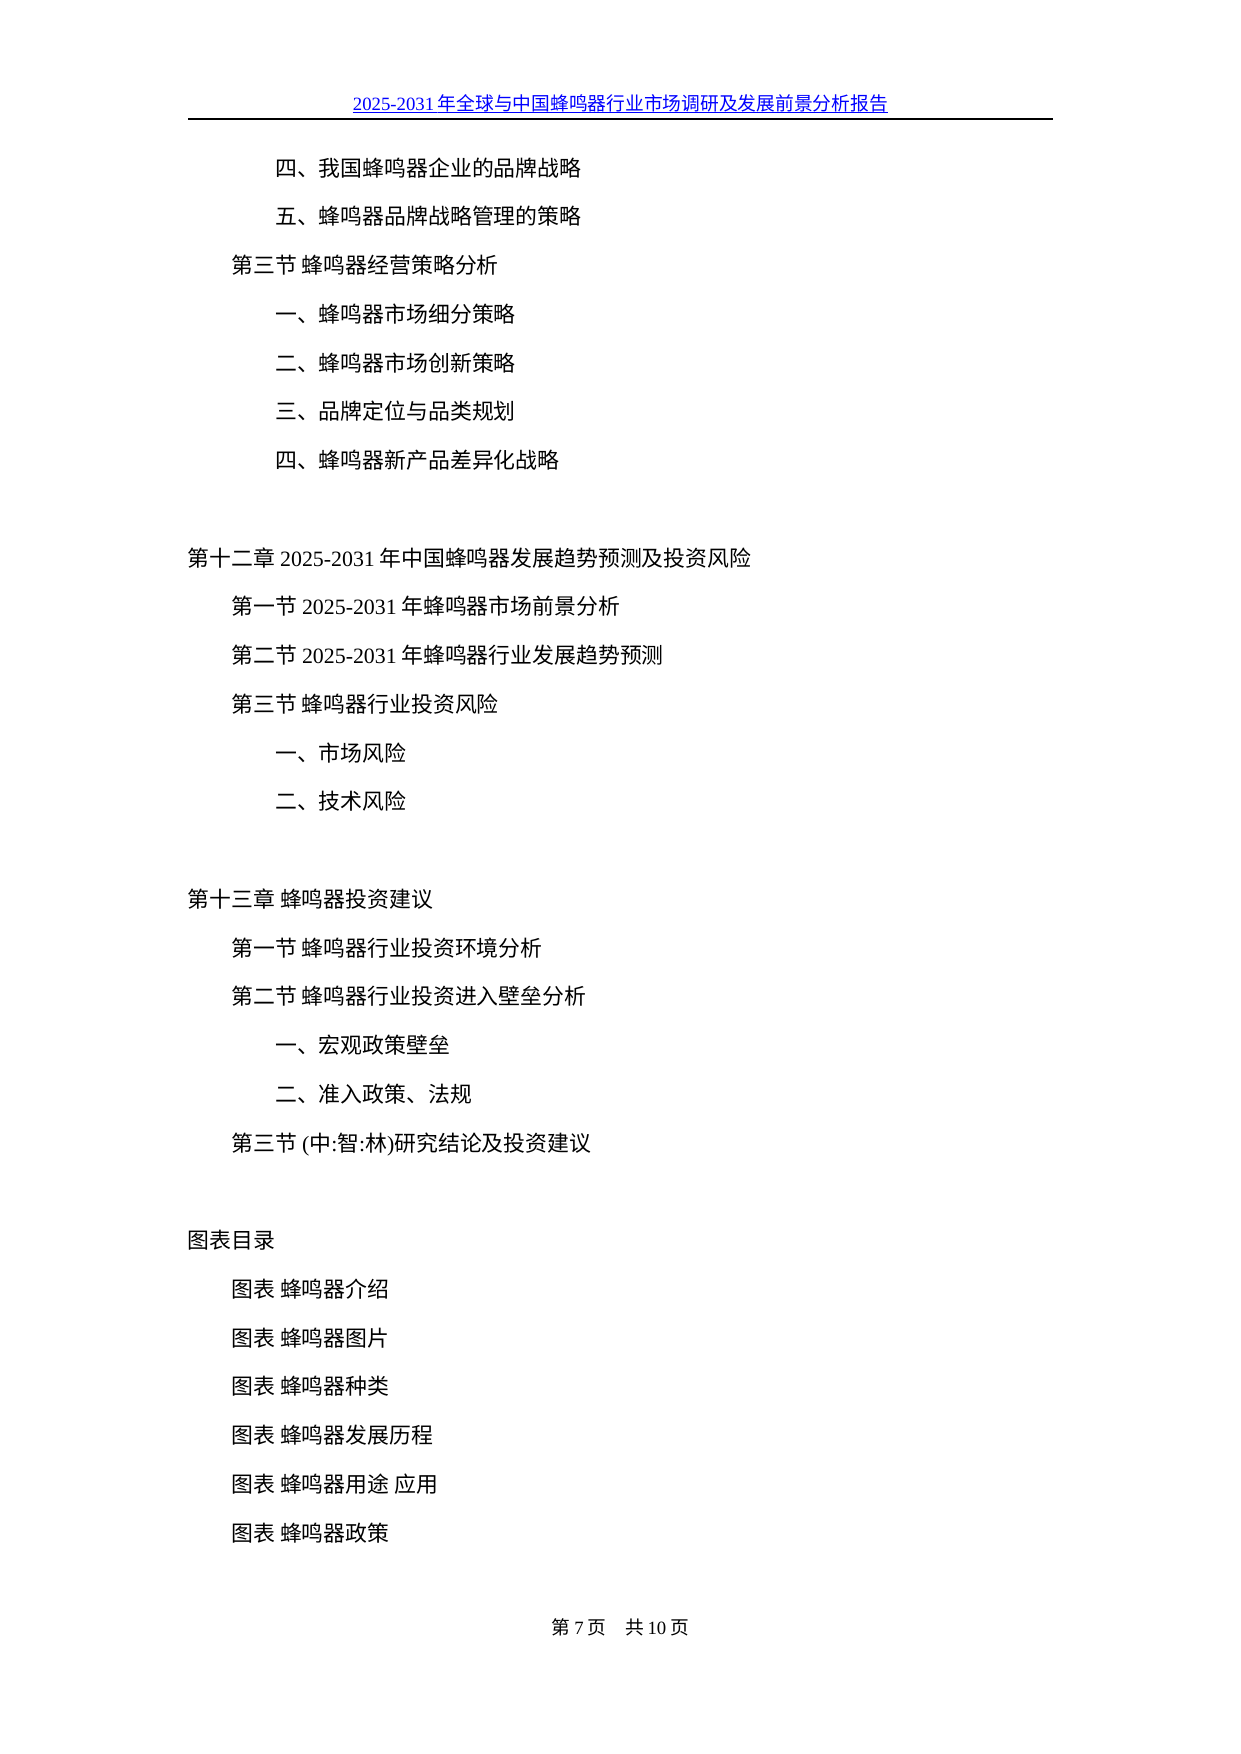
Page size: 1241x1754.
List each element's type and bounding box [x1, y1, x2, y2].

text [187, 150, 1053, 1548]
